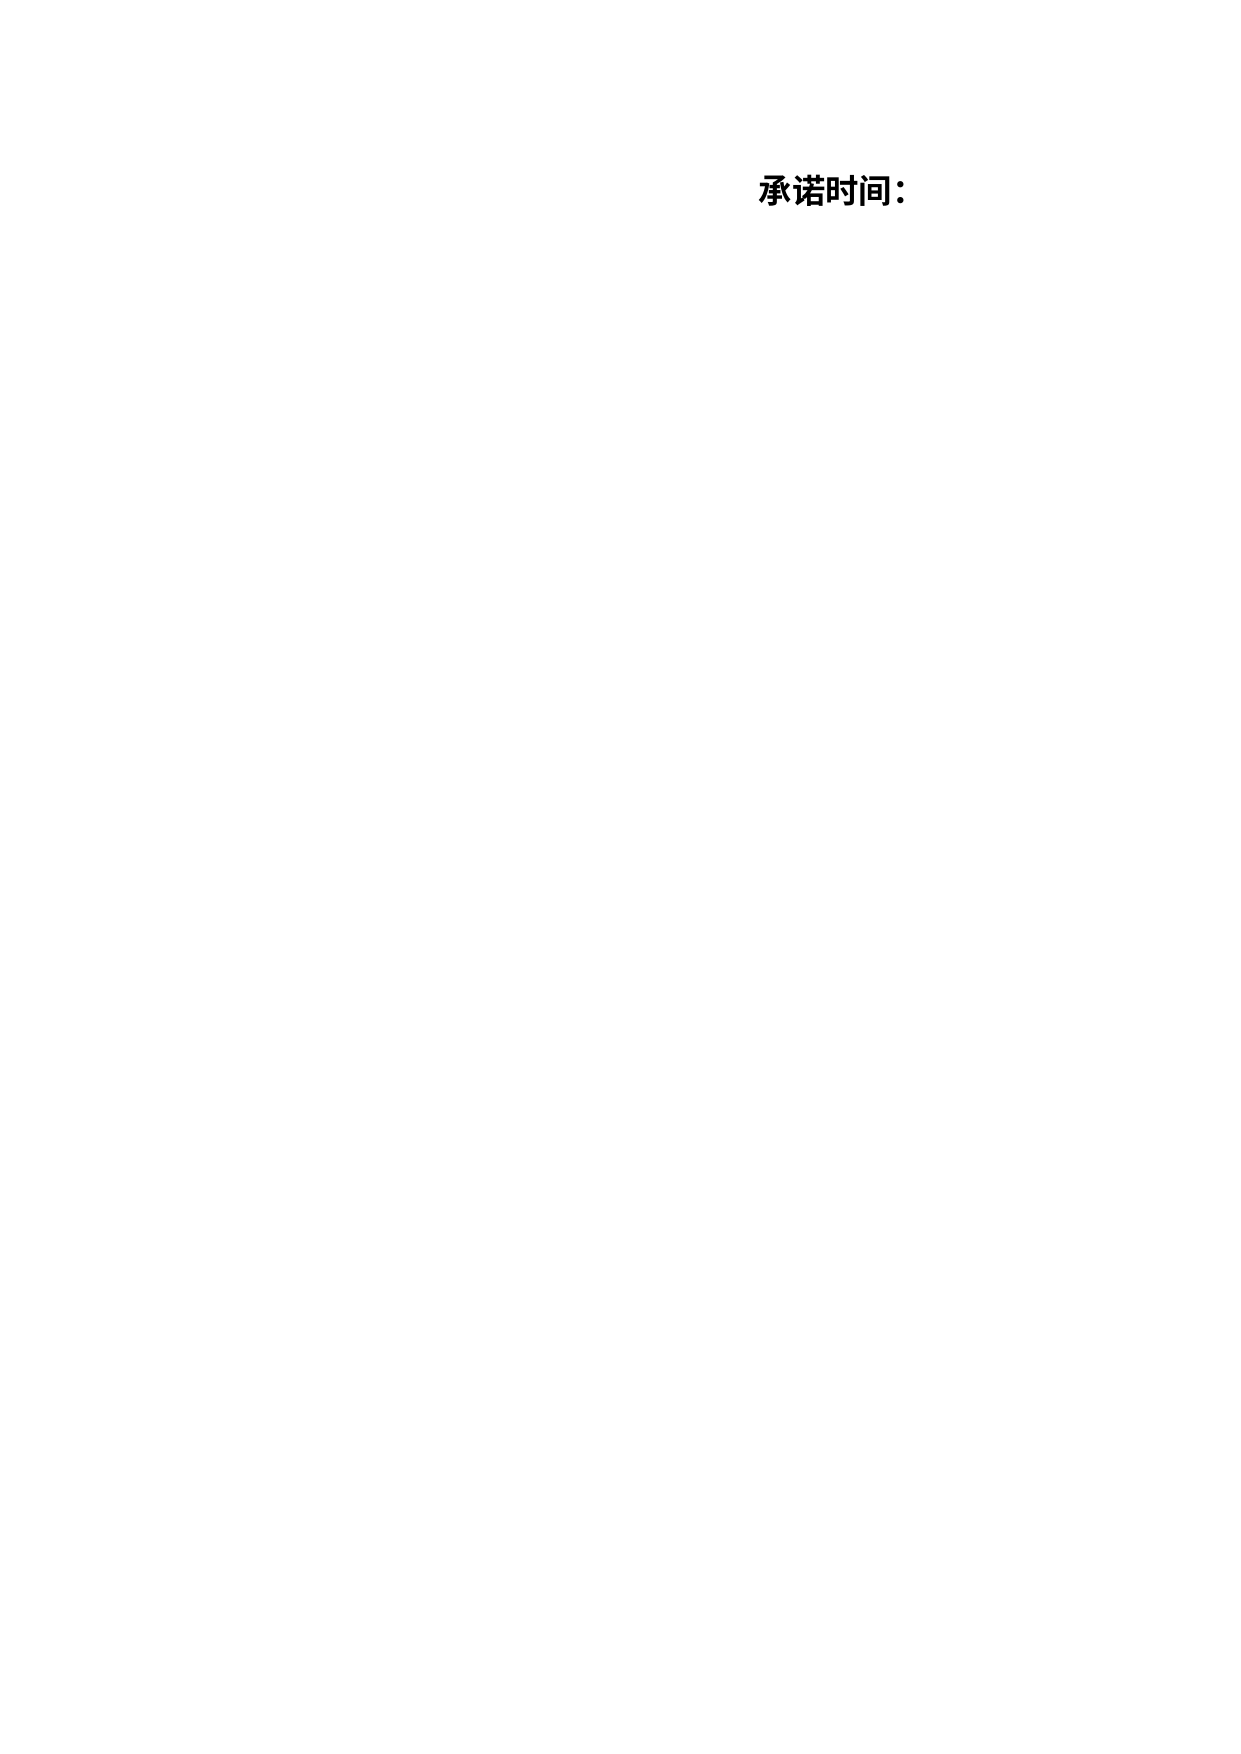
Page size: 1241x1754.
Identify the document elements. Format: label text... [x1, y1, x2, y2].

subtitle 承诺机构： 承诺时间： [756, 164, 926, 213]
